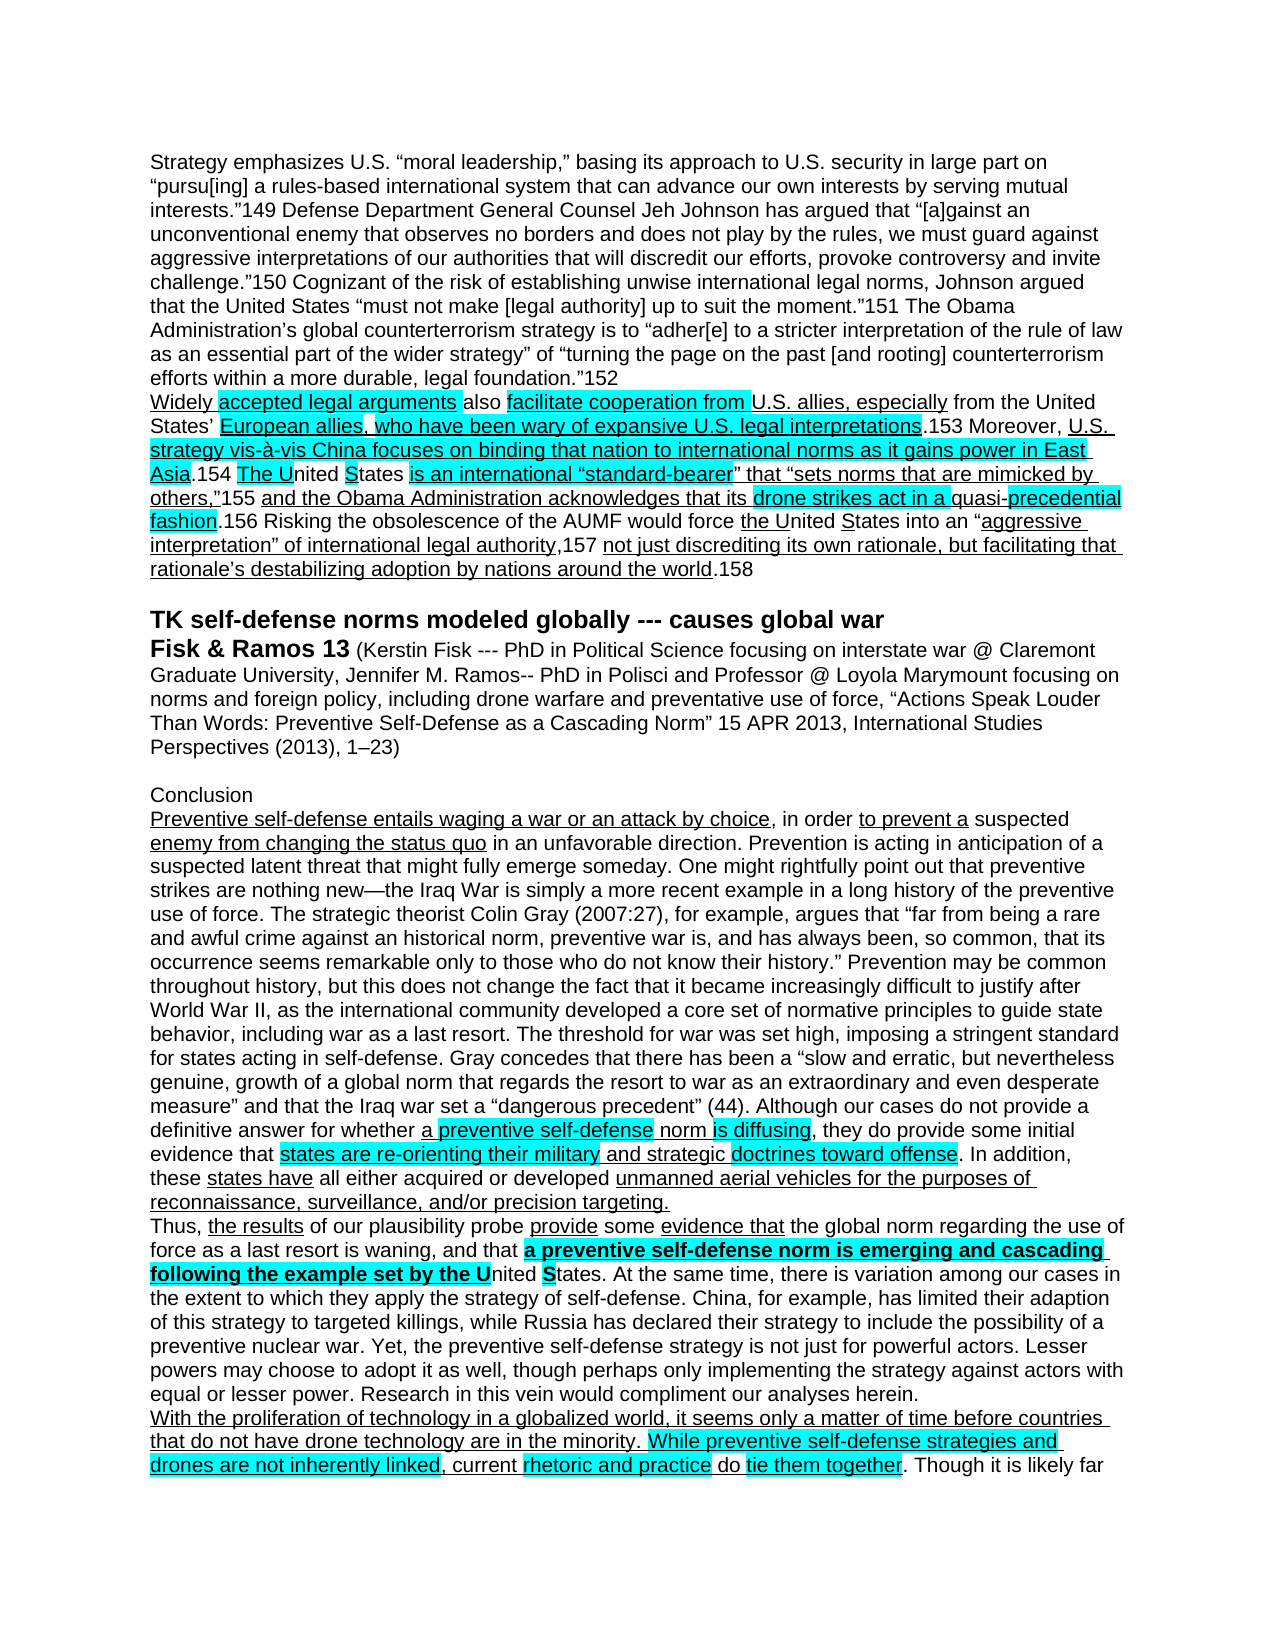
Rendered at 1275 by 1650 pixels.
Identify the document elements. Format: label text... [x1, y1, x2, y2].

text TK self-defense norms modeled globally --- causes global war [150, 605, 1125, 634]
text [150, 150, 1125, 389]
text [150, 1405, 1125, 1477]
text Widely accepted legal arguments also facilitate cooperation from U.S. allies, especially from the United States’ European allies, who have been wary of expansive U.S. legal interpretations.153 Moreover, U.S. strategy vis-à-vis China focuses on binding that nation to international norms as it gains power in East Asia.154 The United States is an international “standard-bearer” that “sets norms that are mimicked by others,”155 and the Obama Administration acknowledges that its drone strikes act in a quasi-precedential fashion.156 Risking the obsolescence of the AUMF would force the United States into an “aggressive interpretation” of international legal authority,157 not just discrediting its own rationale, but facilitating that rationale’s destabilizing adoption by nations around the world.158 [150, 389, 1125, 581]
text Thus, the results of our plausibility probe provide some evidence that the global norm regarding the use of force as a last resort is waning, and that a preventive self-defense norm is emerging and cascading following the example set by the United States. At the same time, there is variation among our cases in the extent to which they apply the strategy of self-defense. China, for example, has limited their adaption of this strategy to targeted killings, while Russia has declared their strategy to include the possibility of a preventive nuclear war. Yet, the preventive self-defense strategy is not just for powerful actors. Lesser powers may choose to adopt it as well, though perhaps only implementing the strategy against actors with equal or lesser power. Research in this vein would compliment our analyses herein. [150, 1214, 1125, 1405]
text Fisk & Ramos 13 (Kerstin Fisk --- PhD in Political Science focusing on interstate war @ Claremont Graduate University, Jennifer M. Ramos-- PhD in Polisci and Professor @ Loyola Marymount focusing on norms and foreign policy, including drone warfare and preventative use of force, “Actions Speak Louder Than Words: Preventive Self-Defense as a Cascading Norm” 15 APR 2013, International Studies Perspectives (2013), 1–23) [150, 634, 1125, 758]
text Preventive self-defense entails waging a war or an attack by choice, in order to prevent a suspected enemy from changing the status quo in an unfavorable direction. Prevention is acting in anticipation of a suspected latent threat that might fully emerge someday. One might rightfully point out that preventive strikes are nothing new—the Iraq War is simply a more recent example in a long history of the preventive use of force. The strategic theorist Colin Gray (2007:27), for example, argues that “far from being a rare and awful crime against an historical norm, preventive war is, and has always been, so common, that its occurrence seems remarkable only to those who do not know their history.” Prevention may be common throughout history, but this does not change the fact that it became increasingly difficult to justify after World War II, as the international community developed a core set of normative principles to guide state behavior, including war as a last resort. The threshold for war was set high, imposing a stringent standard for states acting in self-defense. Gray concedes that there has been a “slow and erratic, but nevertheless genuine, growth of a global norm that regards the resort to war as an extraordinary and even desperate measure” and that the Iraq war set a “dangerous precedent” (44). Although our cases do not provide a definitive answer for whether a preventive self-defense norm is diffusing, they do provide some initial evidence that states are re-orienting their military and strategic doctrines toward offense. In addition, these states have all either acquired or developed unmanned aerial vehicles for the purposes of reconnaissance, surveillance, and/or precision targeting. [150, 806, 1125, 1214]
text Conclusion [150, 782, 1125, 806]
